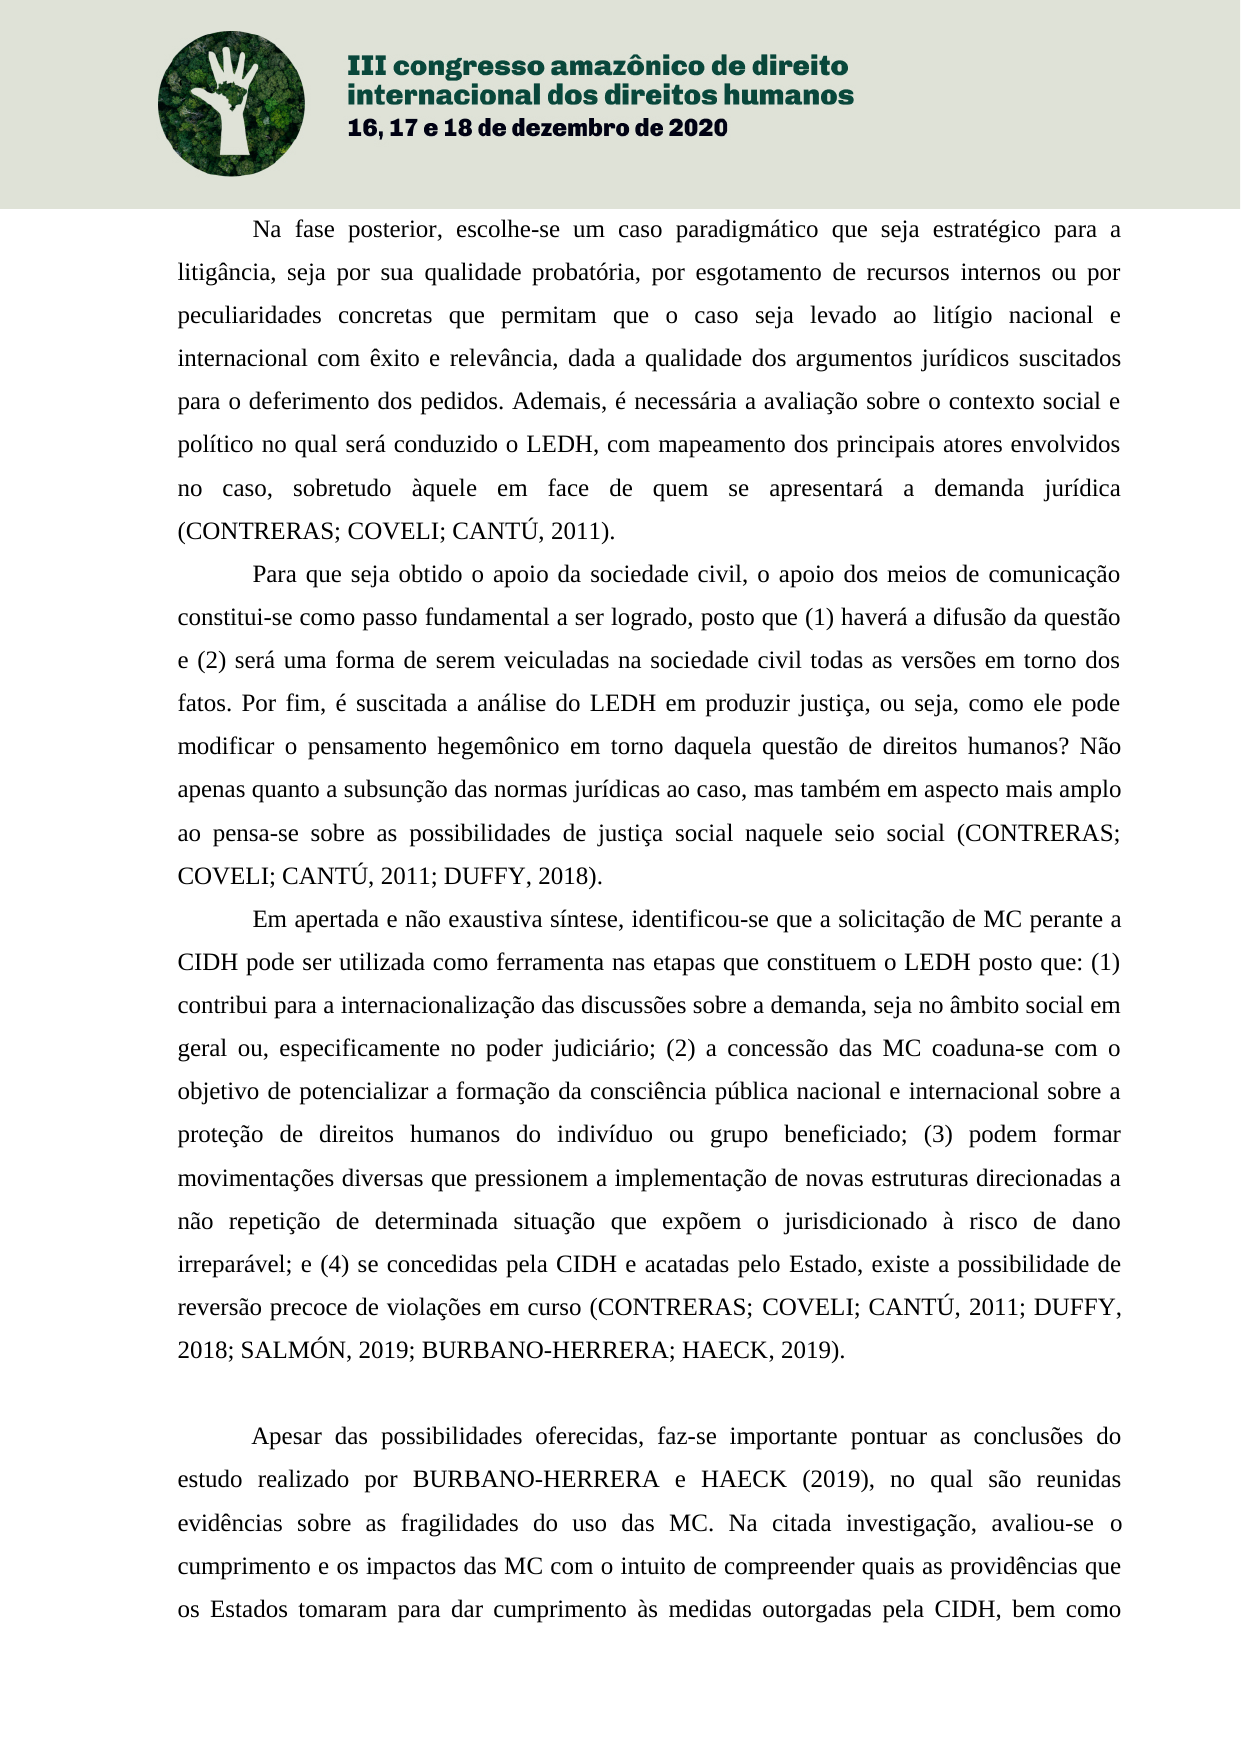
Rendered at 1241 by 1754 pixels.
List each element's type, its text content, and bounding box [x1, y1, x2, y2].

text Em apertada e não exaustiva síntese, identificou-se que a solicitação de MC perante a CIDH pode ser utilizada como ferramenta nas etapas que constituem o LEDH posto que: (1) contribui para a internacionalização das discussões sobre a demanda, seja no âmbito social em geral ou, especificamente no poder judiciário; (2) a concessão das MC coaduna-se com o objetivo de potencializar a formação da consciência pública nacional e internacional sobre a proteção de direitos humanos do indivíduo ou grupo beneficiado; (3) podem formar movimentações diversas que pressionem a implementação de novas estruturas direcionadas a não repetição de determinada situação que expõem o jurisdicionado à risco de dano irreparável; e (4) se concedidas pela CIDH e acatadas pelo Estado, existe a possibilidade de reversão precoce de violações em curso (CONTRERAS; COVELI; CANTÚ, 2011; DUFFY, 2018; SALMÓN, 2019; BURBANO-HERRERA; HAECK, 2019). [177, 904, 1122, 1364]
picture [0, 0, 1241, 209]
text Para que seja obtido o apoio da sociedade civil, o apoio dos meios de comunicação constitui-se como passo fundamental a ser logrado, posto que (1) haverá a difusão da questão e (2) será uma forma de serem veiculadas na sociedade civil todas as versões em torno dos fatos. Por fim, é suscitada a análise do LEDH em produzir justiça, ou seja, como ele pode modificar o pensamento hegemônico em torno daquela questão de direitos humanos? Não apenas quanto a subsunção das normas jurídicas ao caso, mas também em aspecto mais amplo ao pensa-se sobre as possibilidades de justiça social naquele seio social (CONTRERAS; COVELI; CANTÚ, 2011; DUFFY, 2018). [177, 559, 1122, 889]
text Na fase posterior, escolhe-se um caso paradigmático que seja estratégico para a litigância, seja por sua qualidade probatória, por esgotamento de recursos internos ou por peculiaridades concretas que permitam que o caso seja levado ao litígio nacional e internacional com êxito e relevância, dada a qualidade dos argumentos jurídicos suscitados para o deferimento dos pedidos. Ademais, é necessária a avaliação sobre o contexto social e político no qual será conduzido o LEDH, com mapeamento dos principais atores envolvidos no caso, sobretudo àquele em face de quem se apresentará a demanda jurídica (CONTRERAS; COVELI; CANTÚ, 2011). [177, 214, 1122, 544]
